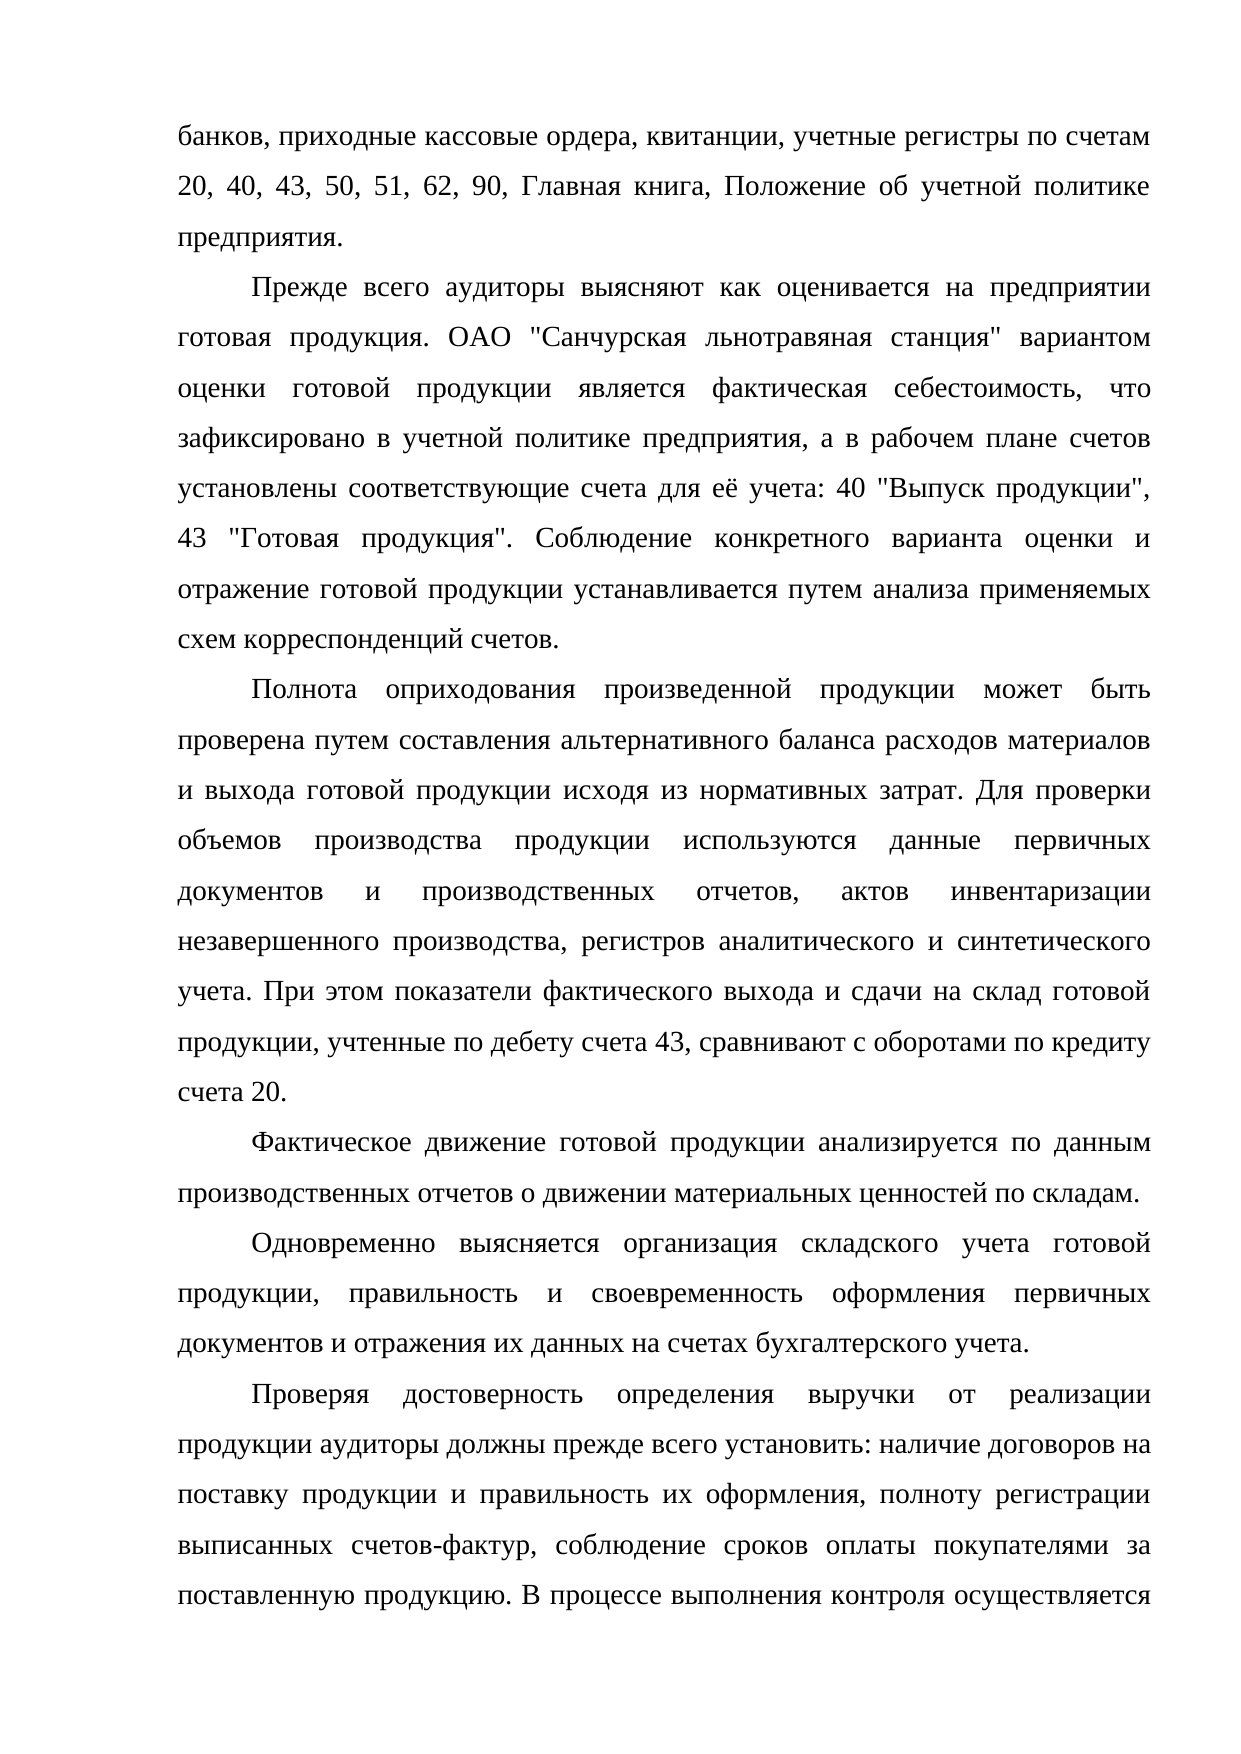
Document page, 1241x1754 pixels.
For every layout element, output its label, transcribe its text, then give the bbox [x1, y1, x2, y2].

text Полнота оприходования произведенной продукции может быть проверена путем составления альтернативного баланса расходов материалов и выхода готовой продукции исходя из нормативных затрат. Для проверки объемов производства продукции используются данные первичных документов и производственных отчетов, актов инвентаризации незавершенного производства, регистров аналитического и синтетического учета. При этом показатели фактического выхода и сдачи на склад готовой продукции, учтенные по дебету счета 43, сравнивают с оборотами по кредиту счета 20. [177, 672, 1152, 1108]
text Одновременно выясняется организация складского учета готовой продукции, правильность и своевременность оформления первичных документов и отражения их данных на счетах бухгалтерского учета. [177, 1225, 1152, 1359]
text Фактическое движение готовой продукции анализируется по данным производственных отчетов о движении материальных ценностей по складам. [177, 1124, 1152, 1208]
text Прежде всего аудиторы выясняют как оценивается на предприятии готовая продукция. ОАО "Санчурская льнотравяная станция" вариантом оценки готовой продукции является фактическая себестоимость, что зафиксировано в учетной политике предприятия, а в рабочем плане счетов установлены соответствующие счета для её учета: 40 "Выпуск продукции", 43 "Готовая продукция". Соблюдение конкретного варианта оценки и отражение готовой продукции устанавливается путем анализа применяемых схем корреспонденций счетов. [177, 269, 1152, 655]
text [177, 118, 1152, 252]
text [177, 1376, 1152, 1611]
